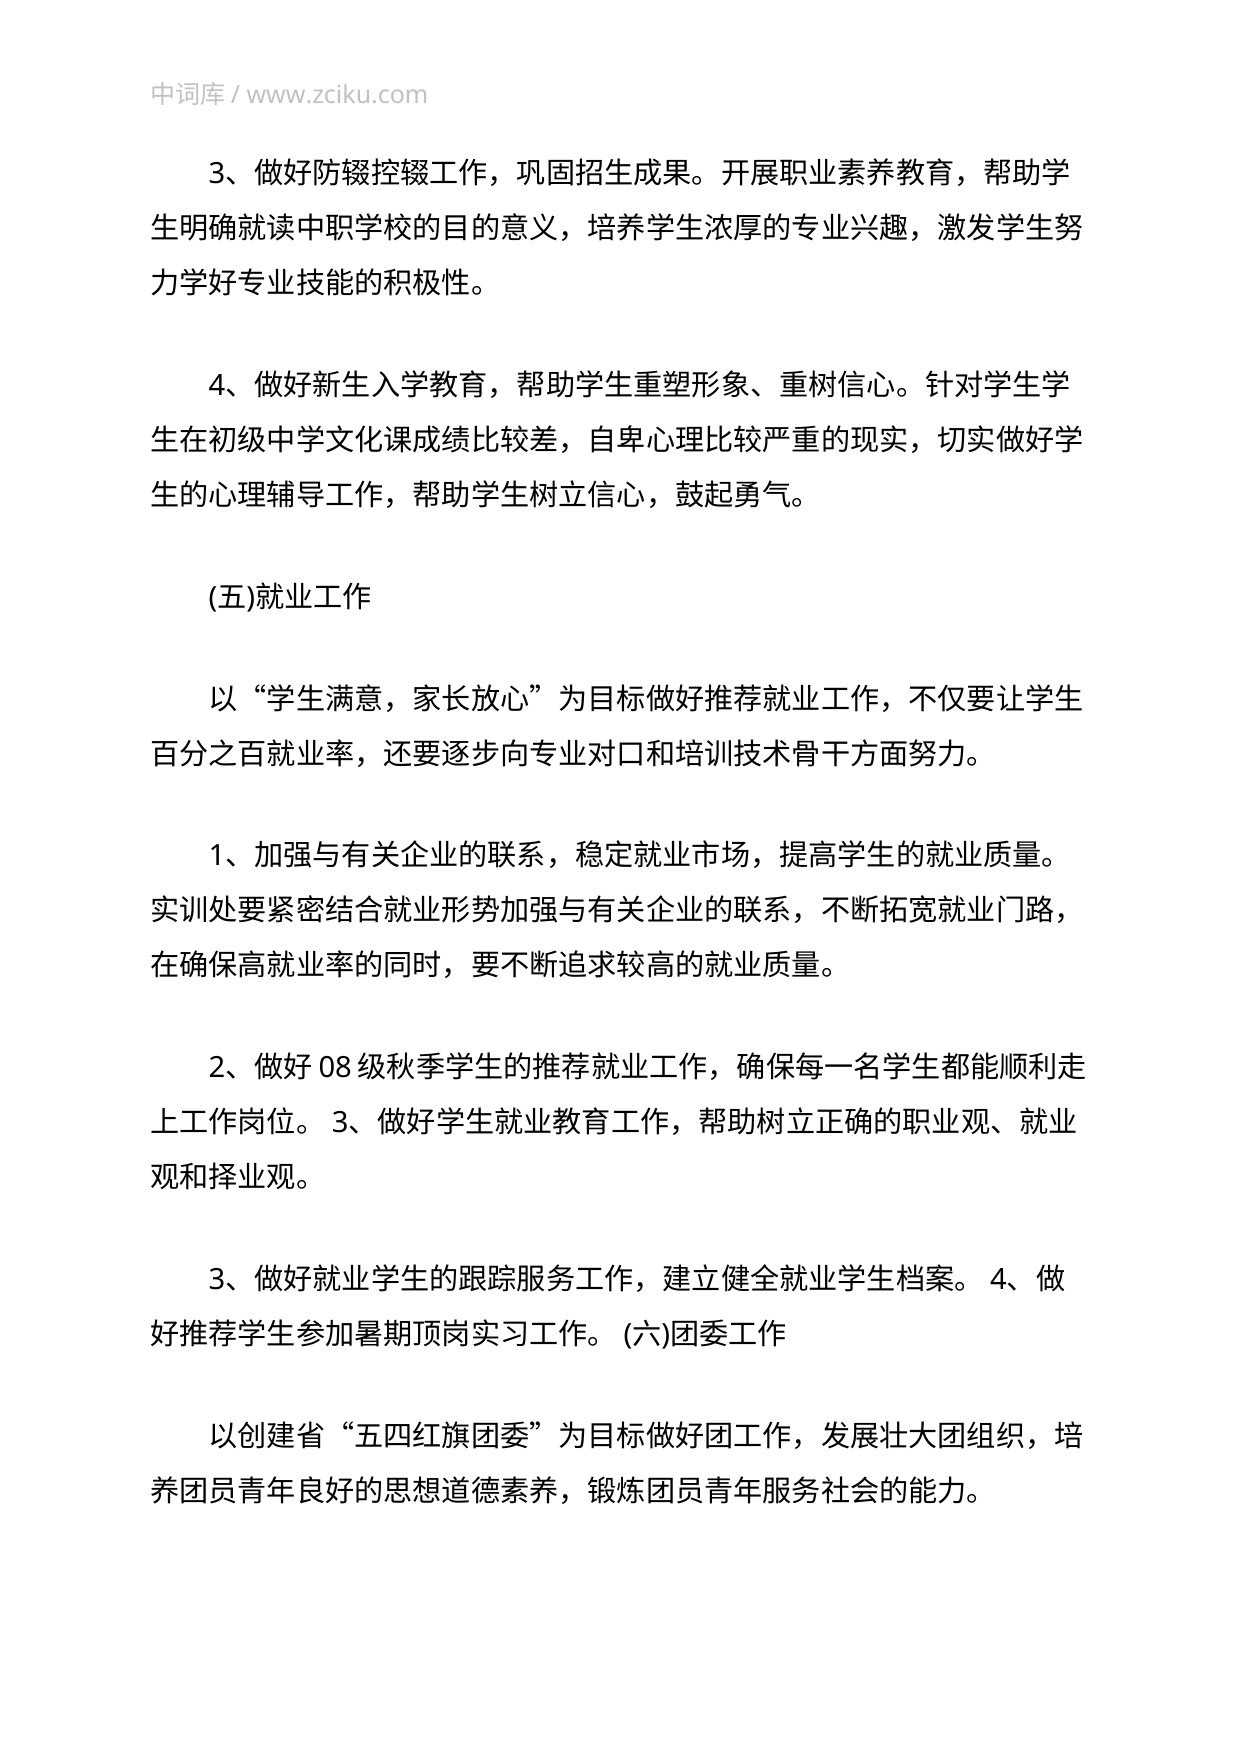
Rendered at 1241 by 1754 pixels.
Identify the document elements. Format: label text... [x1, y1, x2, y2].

text 3、做好就业学生的跟踪服务工作，建立健全就业学生档案。 4、做好推荐学生参加暑期顶岗实习工作。 (六)团委工作 [150, 1255, 1090, 1353]
text 3、做好防辍控辍工作，巩固招生成果。开展职业素养教育，帮助学生明确就读中职学校的目的意义，培养学生浓厚的专业兴趣，激发学生努力学好专业技能的积极性。 [150, 150, 1090, 302]
text 以“学生满意，家长放心”为目标做好推荐就业工作，不仅要让学生百分之百就业率，还要逐步向专业对口和培训技术骨干方面努力。 [150, 675, 1090, 772]
text 4、做好新生入学教育，帮助学生重塑形象、重树信心。针对学生学生在初级中学文化课成绩比较差，自卑心理比较严重的现实，切实做好学生的心理辅导工作，帮助学生树立信心，鼓起勇气。 [150, 362, 1090, 514]
text (五)就业工作 [150, 573, 1090, 616]
text 以创建省“五四红旗团委”为目标做好团工作，发展壮大团组织，培养团员青年良好的思想道德素养，锻炼团员青年服务社会的能力。 [150, 1412, 1090, 1509]
text 1、加强与有关企业的联系，稳定就业市场，提高学生的就业质量。实训处要紧密结合就业形势加强与有关企业的联系，不断拓宽就业门路，在确保高就业率的同时，要不断追求较高的就业质量。 [150, 832, 1090, 984]
text 2、做好08级秋季学生的推荐就业工作，确保每一名学生都能顺利走上工作岗位。 3、做好学生就业教育工作，帮助树立正确的职业观、就业观和择业观。 [150, 1044, 1090, 1196]
